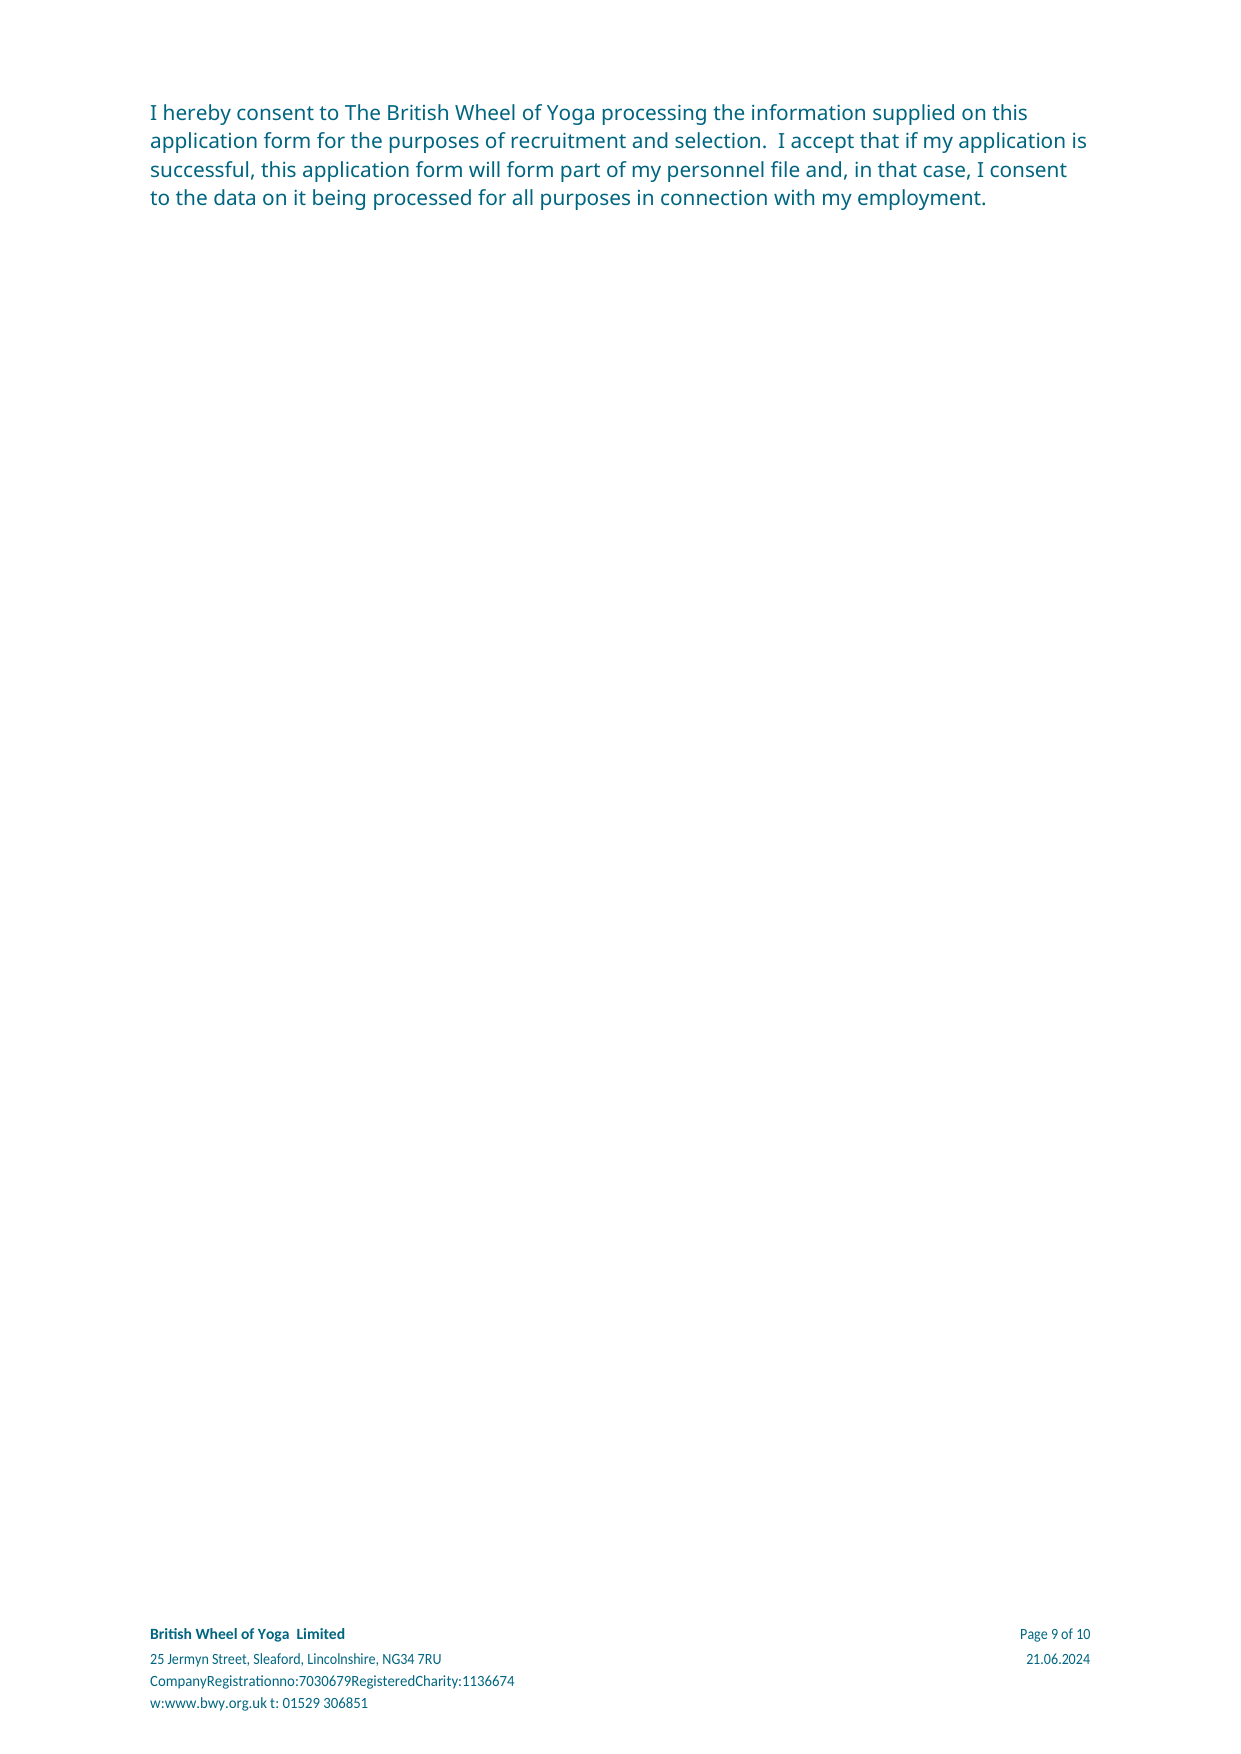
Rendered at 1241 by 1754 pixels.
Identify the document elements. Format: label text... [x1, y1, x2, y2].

picture [202, 1656, 207, 1664]
picture [238, 1676, 243, 1685]
picture [388, 1678, 394, 1686]
picture [1028, 1631, 1033, 1639]
picture [431, 1678, 436, 1686]
picture [367, 1678, 372, 1686]
picture [403, 1654, 414, 1664]
picture [1034, 1631, 1040, 1642]
picture [270, 1698, 275, 1706]
picture [201, 1697, 209, 1708]
picture [317, 1656, 322, 1664]
picture [1083, 1654, 1090, 1664]
picture [186, 1678, 191, 1686]
text I hereby consent to The British Wheel of Yoga processing the information supplied on this application form for the purposes of recruitment and selection. I accept that if my application is successful, this application form will form part of my personnel file and, in that case, I consent to the data on it being processed for all purposes in connection with my employment. [150, 98, 1090, 212]
picture [222, 1678, 229, 1689]
picture [271, 1656, 277, 1664]
picture [178, 1678, 184, 1689]
picture [354, 1700, 360, 1707]
picture [294, 1653, 299, 1664]
picture [507, 1676, 514, 1686]
